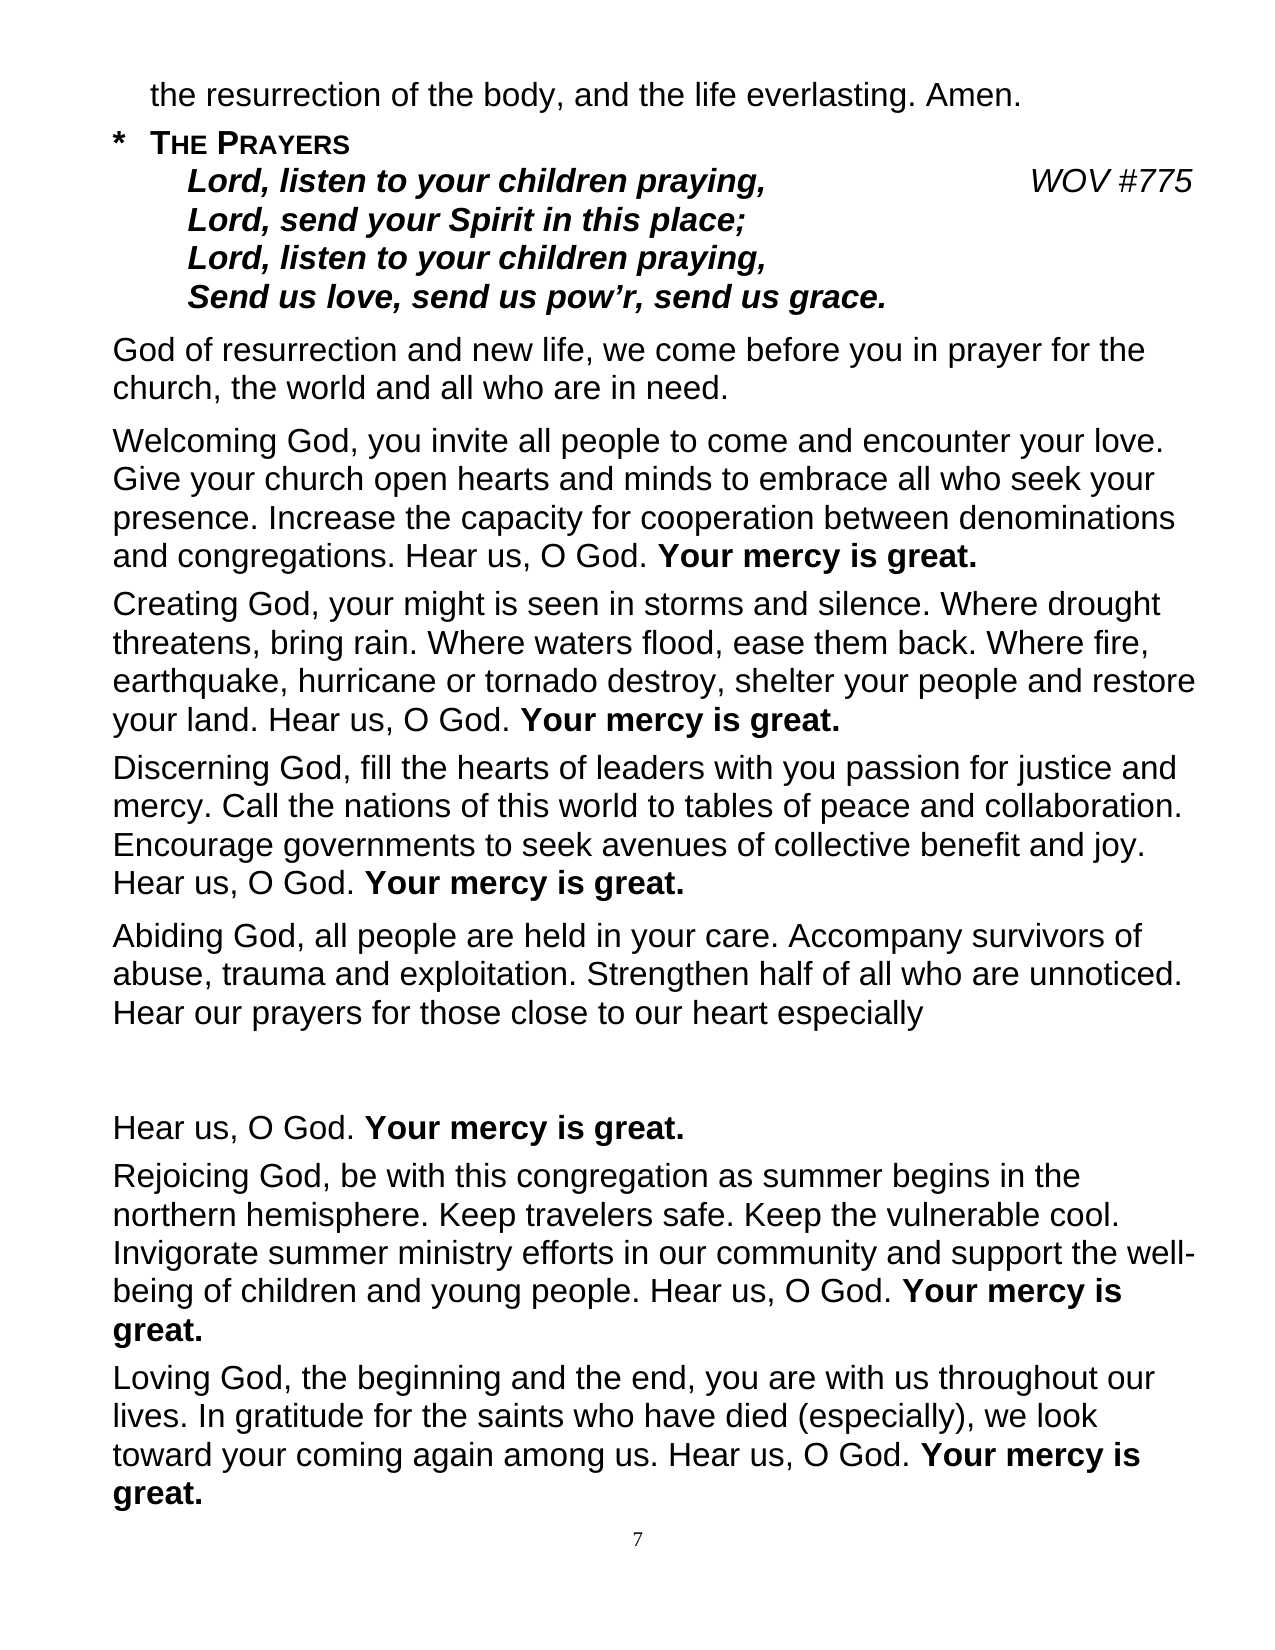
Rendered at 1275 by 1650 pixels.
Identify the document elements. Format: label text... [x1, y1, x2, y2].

text Abiding God, all people are held in your care. Accompany survivors of abuse, trauma and exploitation. Strengthen half of all who are unnoticed. Hear our prayers for those close to our heart especially [112, 916, 1200, 1031]
text Lord, listen to your children praying, [112, 238, 1200, 277]
text Creating God, your might is seen in storms and silence. Where drought threatens, bring rain. Where waters flood, ease them back. Where fire, earthquake, hurricane or tornado destroy, shelter your people and restore your land. Hear us, O God. Your mercy is great. [112, 584, 1200, 738]
text Loving God, the beginning and the end, you are with us throughout our lives. In gratitude for the saints who have died (especially), we look toward your coming again among us. Hear us, O God. Your mercy is great. [112, 1358, 1200, 1512]
text Hear us, O God. Your mercy is great. [112, 1108, 1200, 1147]
text * The Prayers [112, 123, 1200, 162]
text Discerning God, fill the hearts of leaders with you passion for justice and mercy. Call the nations of this world to tables of peace and collaboration. Encourage governments to seek avenues of collective benefit and joy. Hear us, O God. Your mercy is great. [112, 748, 1200, 902]
text Send us love, send us pow’r, send us grace. [112, 277, 1200, 315]
text Welcoming God, you invite all people to come and encounter your love. Give your church open hearts and minds to embrace all who seek your presence. Increase the capacity for cooperation between denominations and congregations. Hear us, O God. Your mercy is great. [112, 421, 1200, 575]
text the resurrection of the body, and the life everlasting. Amen. [112, 75, 1200, 113]
text Lord, send your Spirit in this place; [112, 200, 1200, 238]
text Rejoicing God, be with this congregation as summer begins in the northern hemisphere. Keep travelers safe. Keep the vulnerable cool. Invigorate summer ministry efforts in our community and support the well-being of children and young people. Hear us, O God. Your mercy is great. [112, 1156, 1200, 1348]
text Lord, listen to your children praying, WOV #775 [75, 162, 1200, 200]
text God of resurrection and new life, we come before you in prayer for the church, the world and all who are in need. [112, 330, 1200, 407]
